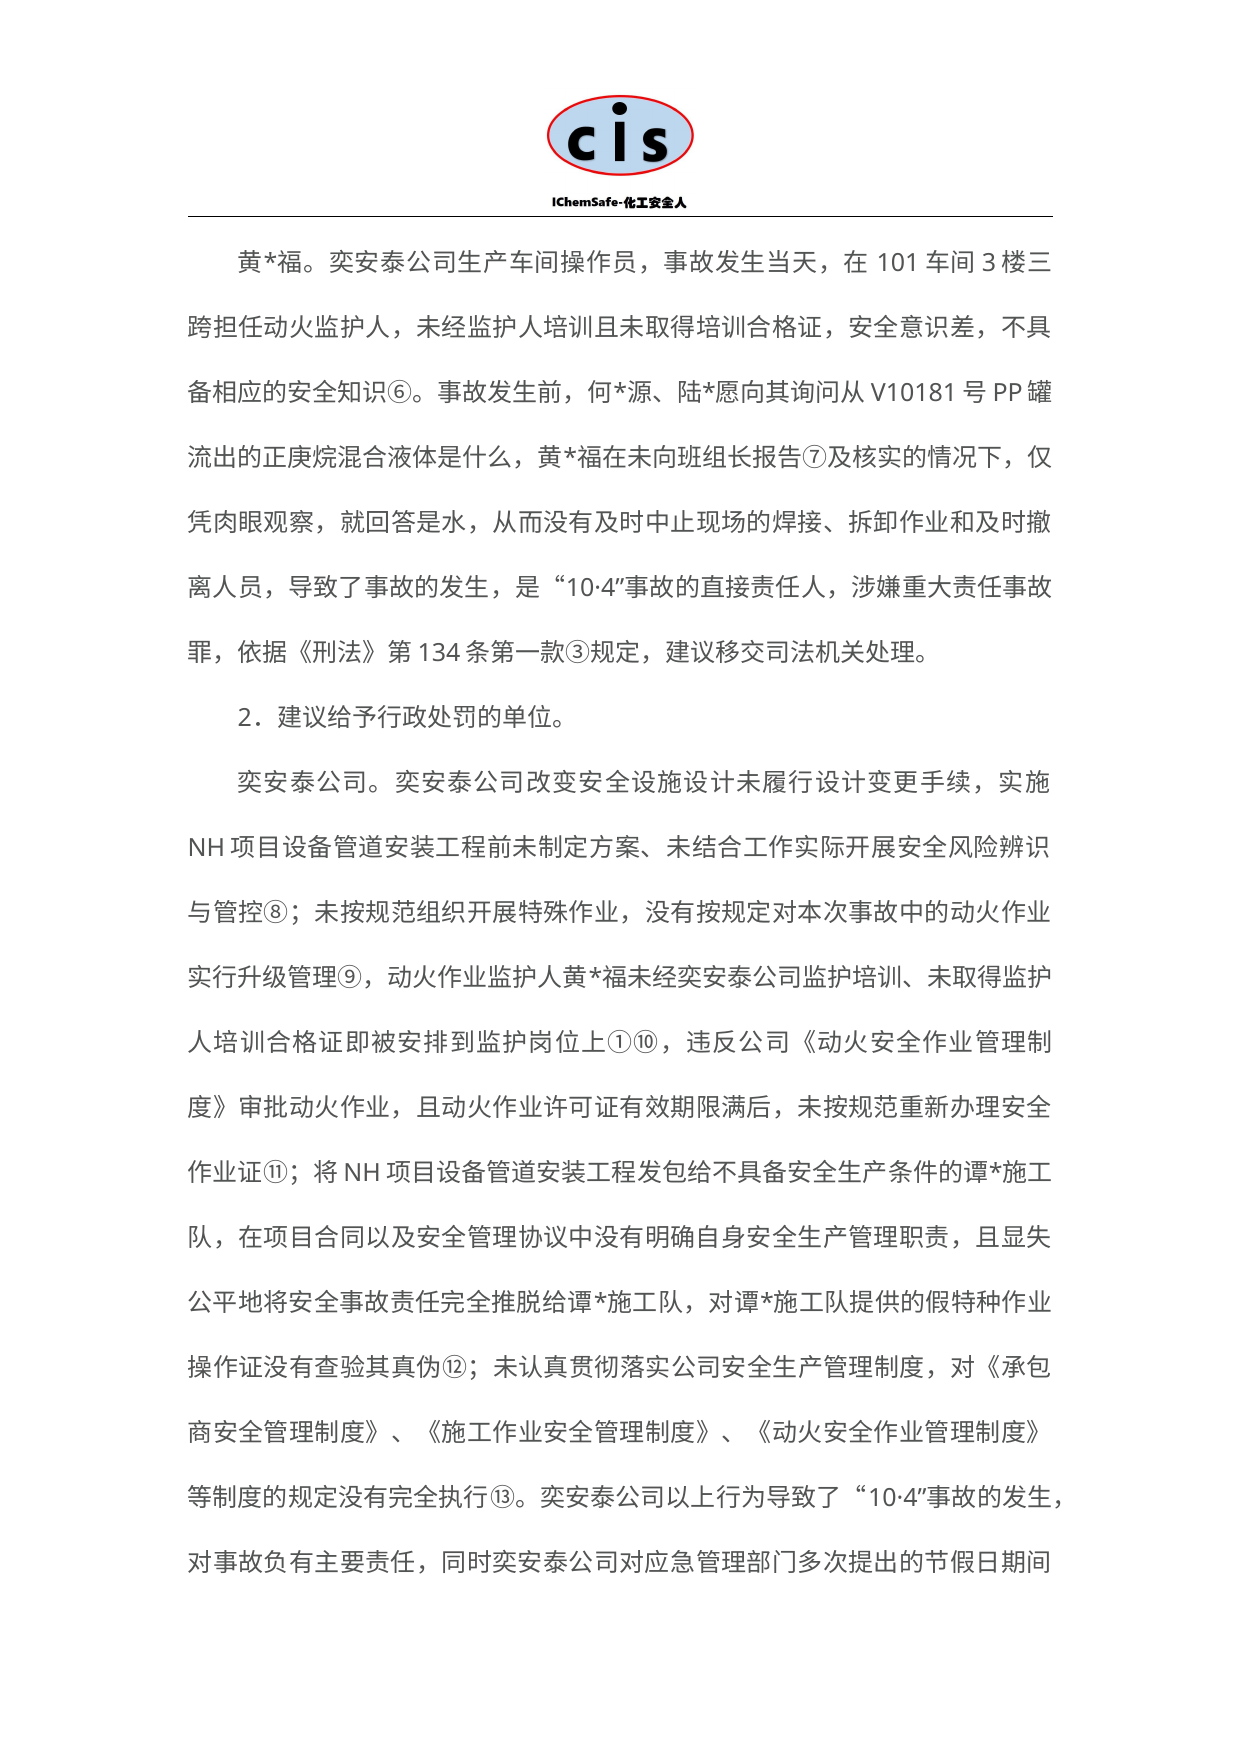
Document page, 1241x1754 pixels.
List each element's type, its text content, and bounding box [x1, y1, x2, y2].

picture [544, 88, 696, 214]
text 2．建议给予行政处罚的单位。 [187, 683, 1053, 748]
text 黄*福。奕安泰公司生产车间操作员，事故发生当天，在101车间3楼三跨担任动火监护人，未经监护人培训且未取得培训合格证，安全意识差，不具备相应的安全知识⑥。事故发生前，何*源、陆*愿向其询问从V10181号PP罐流出的正庚烷混合液体是什么，黄*福在未向班组长报告⑦及核实的情况下，仅凭肉眼观察，就回答是水，从而没有及时中止现场的焊接、拆卸作业和及时撤离人员，导致了事故的发生，是“10·4”事故的直接责任人，涉嫌重大责任事故罪，依据《刑法》第134条第一款③规定，建议移交司法机关处理。 [187, 228, 1053, 683]
